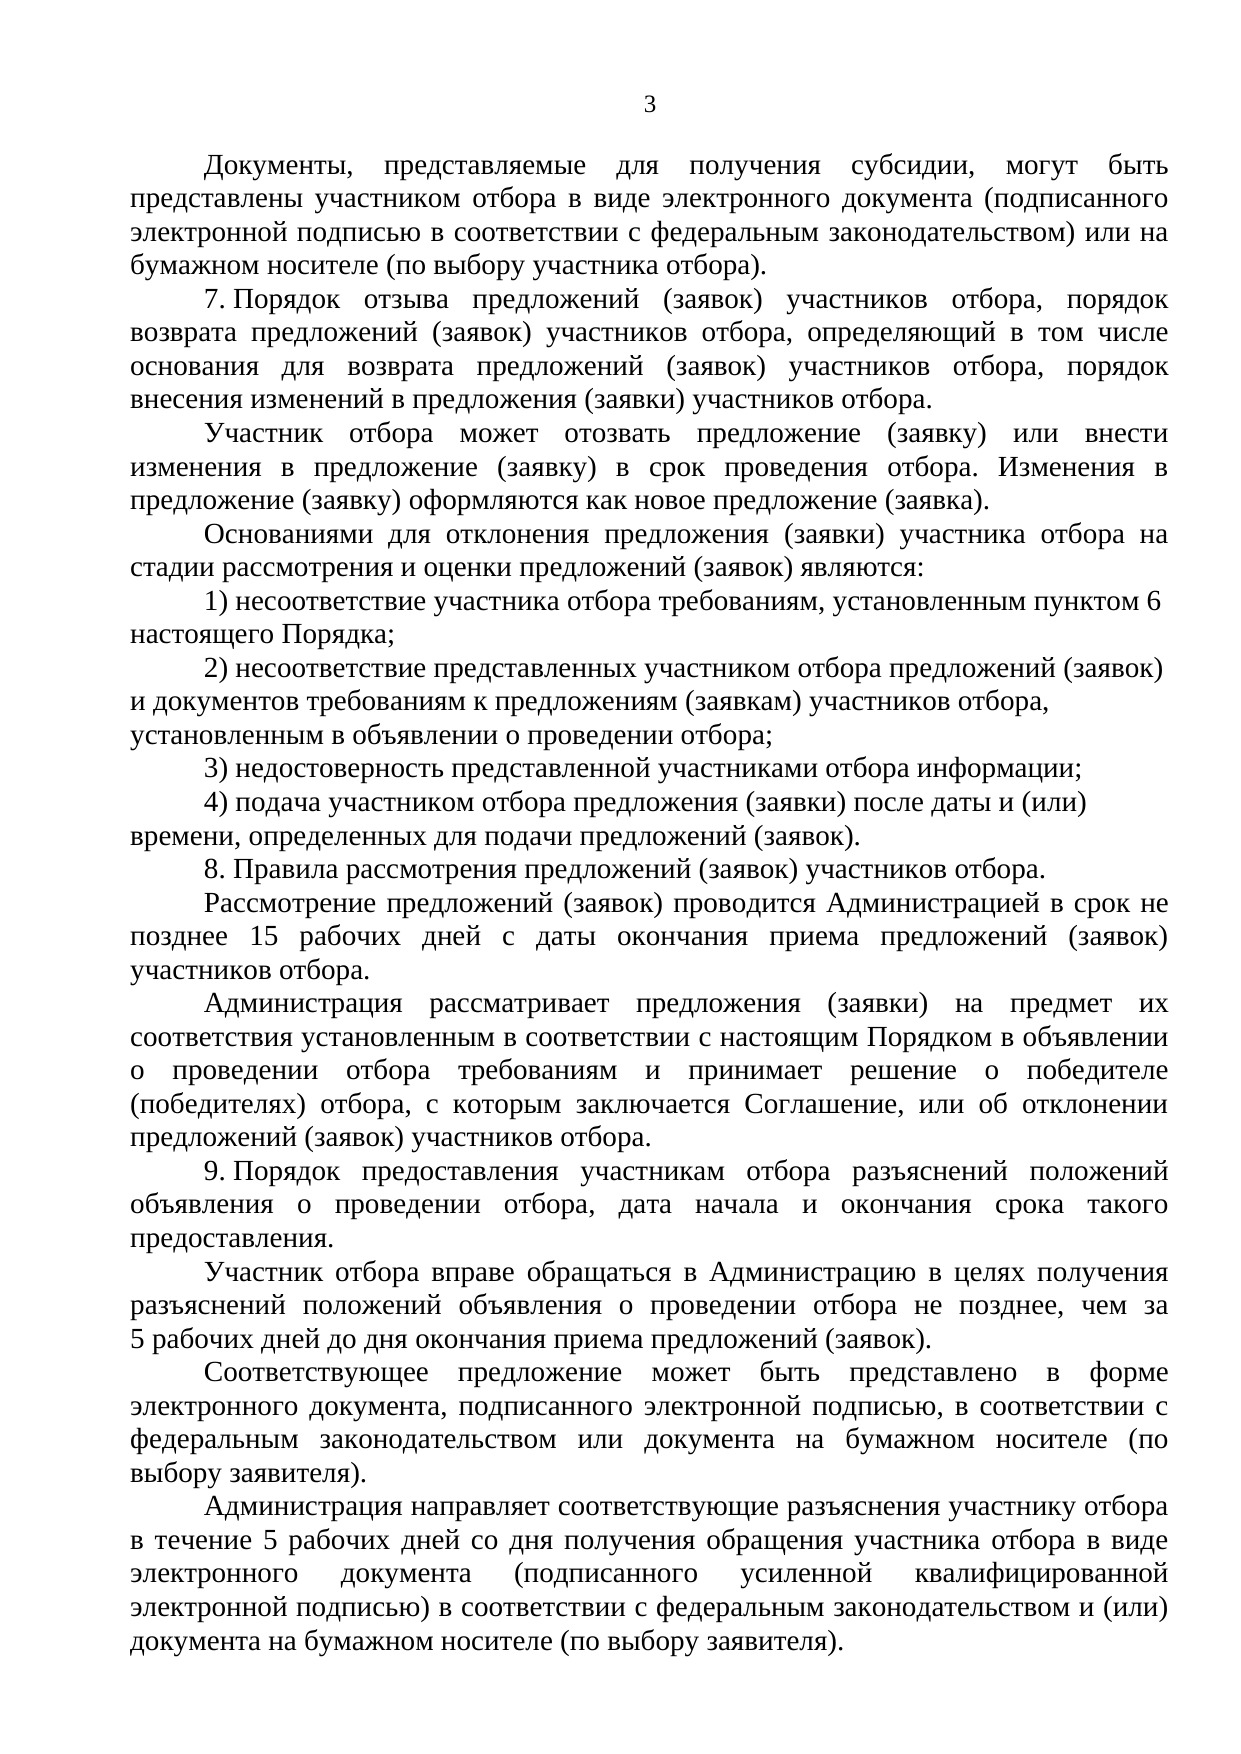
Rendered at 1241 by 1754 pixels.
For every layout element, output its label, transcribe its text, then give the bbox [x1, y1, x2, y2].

text Документы, представляемые для получения субсидии, могут быть представлены участником отбора в виде электронного документа (подписанного электронной подписью в соответствии с федеральным законодательством) или на бумажном носителе (по выбору участника отбора). [130, 147, 1169, 281]
text Администрация направляет соответствующие разъяснения участнику отбора в течение 5 рабочих дней со дня получения обращения участника отбора в виде электронного документа (подписанного усиленной квалифицированной электронной подписью) в соответствии с федеральным законодательством и (или) документа на бумажном носителе (по выбору заявителя). [130, 1488, 1169, 1656]
text Соответствующее предложение может быть представлено в форме электронного документа, подписанного электронной подписью, в соответствии с федеральным законодательством или документа на бумажном носителе (по выбору заявителя). [130, 1354, 1169, 1488]
text Участник отбора может отозвать предложение (заявку) или внести изменения в предложение (заявку) в срок проведения отбора. Изменения в предложение (заявку) оформляются как новое предложение (заявка). [130, 415, 1169, 516]
text 1) несоответствие участника отбора требованиям, установленным пунктом 6 настоящего Порядка; [130, 583, 1169, 650]
text 2) несоответствие представленных участником отбора предложений (заявок) и документов требованиям к предложениям (заявкам) участников отбора, установленным в объявлении о проведении отбора; [130, 650, 1169, 751]
text 4) подача участником отбора предложения (заявки) после даты и (или) времени, определенных для подачи предложений (заявок). [130, 784, 1169, 851]
text 9. Порядок предоставления участникам отбора разъяснений положений объявления о проведении отбора, дата начала и окончания срока такого предоставления. [130, 1153, 1169, 1254]
text Основаниями для отклонения предложения (заявки) участника отбора на стадии рассмотрения и оценки предложений (заявок) являются: [130, 516, 1169, 583]
text Администрация рассматривает предложения (заявки) на предмет их соответствия установленным в соответствии с настоящим Порядком в объявлении о проведении отбора требованиям и принимает решение о победителе (победителях) отбора, с которым заключается Соглашение, или об отклонении предложений (заявок) участников отбора. [130, 985, 1169, 1153]
text 8. Правила рассмотрения предложений (заявок) участников отбора. [130, 851, 1169, 885]
text 7. Порядок отзыва предложений (заявок) участников отбора, порядок возврата предложений (заявок) участников отбора, определяющий в том числе основания для возврата предложений (заявок) участников отбора, порядок внесения изменений в предложения (заявки) участников отбора. [130, 281, 1169, 415]
text 3) недостоверность представленной участниками отбора информации; [130, 751, 1169, 784]
text Рассмотрение предложений (заявок) проводится Администрацией в срок не позднее 15 рабочих дней с даты окончания приема предложений (заявок) участников отбора. [130, 885, 1169, 985]
text Участник отбора вправе обращаться в Администрацию в целях получения разъяснений положений объявления о проведении отбора не позднее, чем за 5 рабочих дней до дня окончания приема предложений (заявок). [130, 1254, 1169, 1354]
